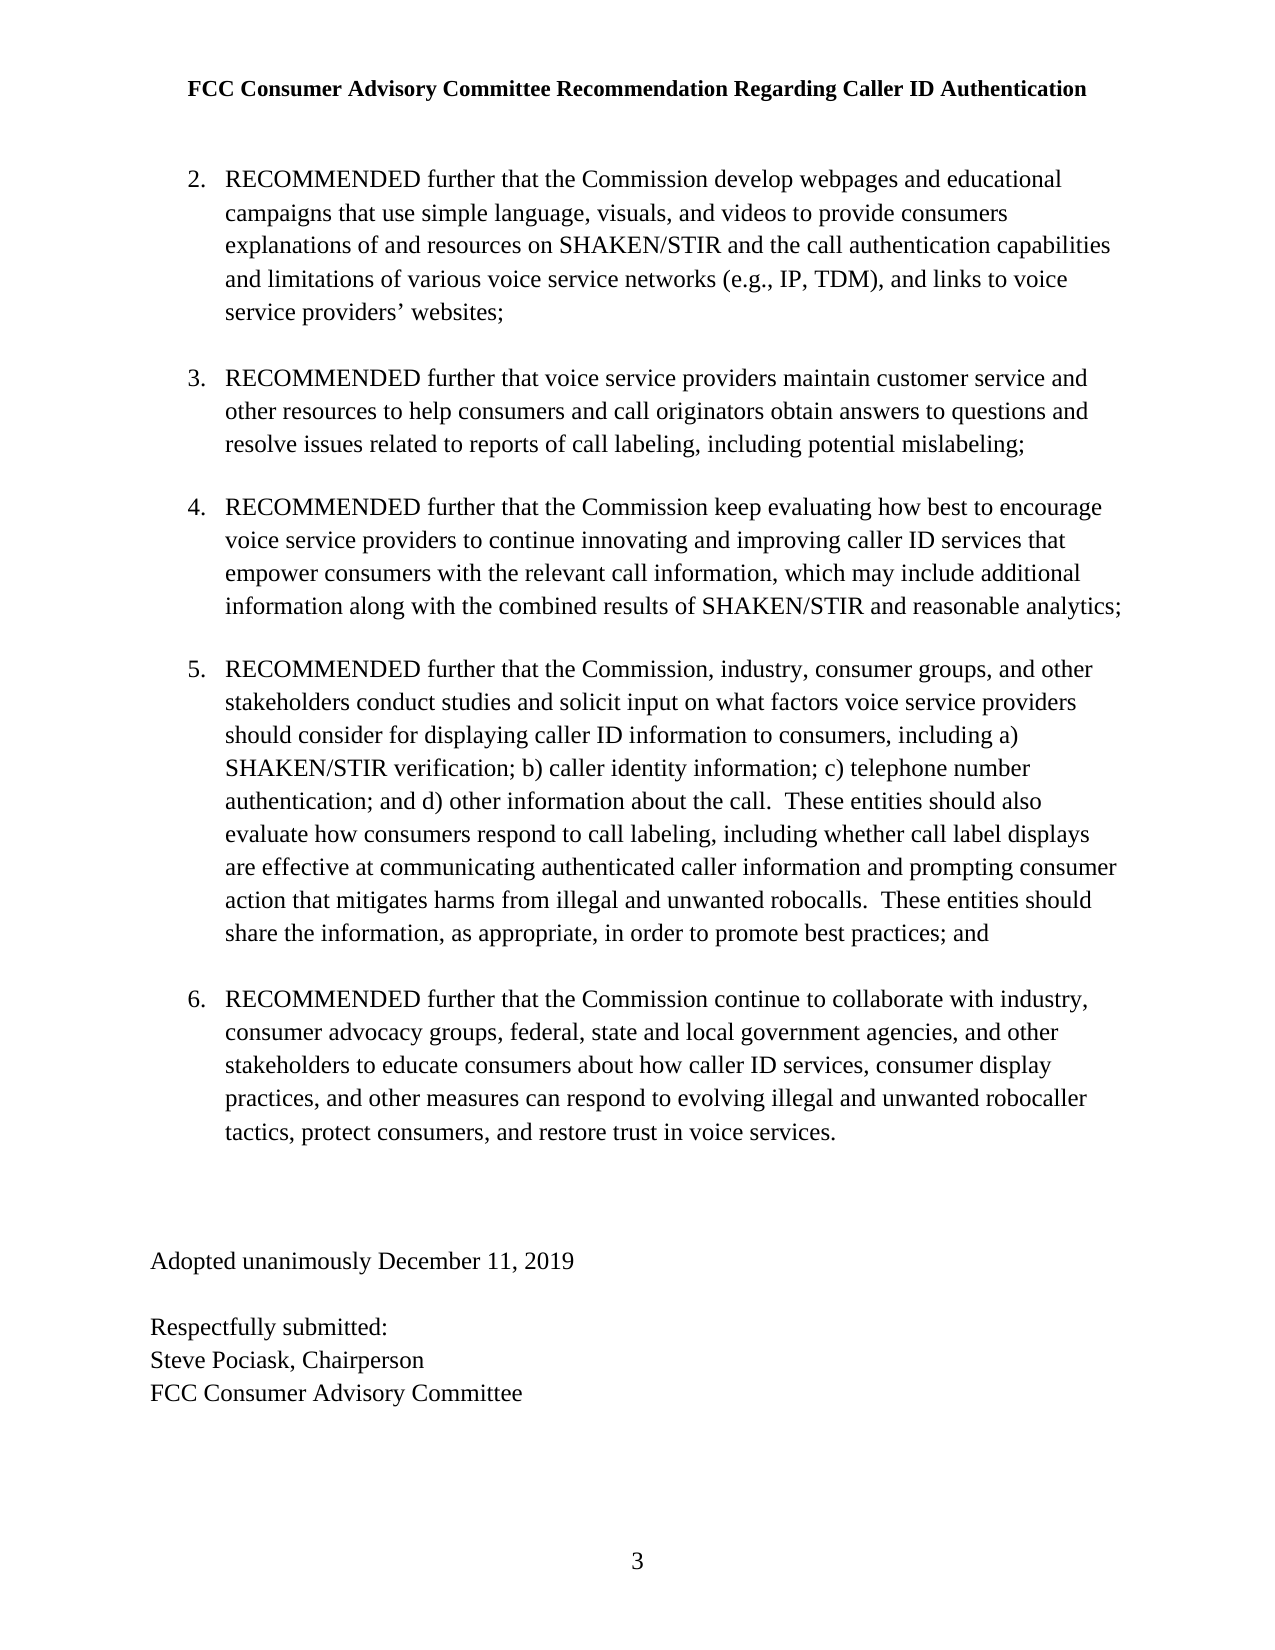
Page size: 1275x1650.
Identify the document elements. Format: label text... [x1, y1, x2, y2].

list RECOMMENDED further that voice service providers maintain customer service and other resources to help consumers and call originators obtain answers to questions and resolve issues related to reports of call labeling, including potential mislabeling; [187, 363, 1125, 457]
list RECOMMENDED further that the Commission, industry, consumer groups, and other stakeholders conduct studies and solicit input on what factors voice service providers should consider for displaying caller ID information to consumers, including a) SHAKEN/STIR verification; b) caller identity information; c) telephone number authentication; and d) other information about the call. These entities should also evaluate how consumers respond to call labeling, including whether call label displays are effective at communicating authenticated caller information and prompting consumer action that mitigates harms from illegal and unwanted robocalls. These entities should share the information, as appropriate, in order to promote best practices; and [187, 654, 1125, 947]
text Steve Pociask, Chairperson [150, 1345, 1125, 1374]
text FCC Consumer Advisory Committee [150, 1378, 1125, 1407]
text Respectfully submitted: [150, 1312, 1125, 1341]
list RECOMMENDED further that the Commission develop webpages and educational campaigns that use simple language, visuals, and videos to provide consumers explanations of and resources on SHAKEN/STIR and the call authentication capabilities and limitations of various voice service networks (e.g., IP, TDM), and links to voice service providers’ websites; [187, 164, 1125, 325]
list RECOMMENDED further that the Commission keep evaluating how best to encourage voice service providers to continue innovating and improving caller ID services that empower consumers with the relevant call information, which may include additional information along with the combined results of SHAKEN/STIR and reasonable analytics; [187, 492, 1125, 620]
text Adopted unanimously December 11, 2019 [150, 1246, 1125, 1274]
list RECOMMENDED further that the Commission continue to collaborate with industry, consumer advocacy groups, federal, state and local government agencies, and other stakeholders to educate consumers about how caller ID services, consumer display practices, and other measures can respond to evolving illegal and unwanted robocaller tactics, protect consumers, and restore trust in voice services. [187, 984, 1125, 1145]
